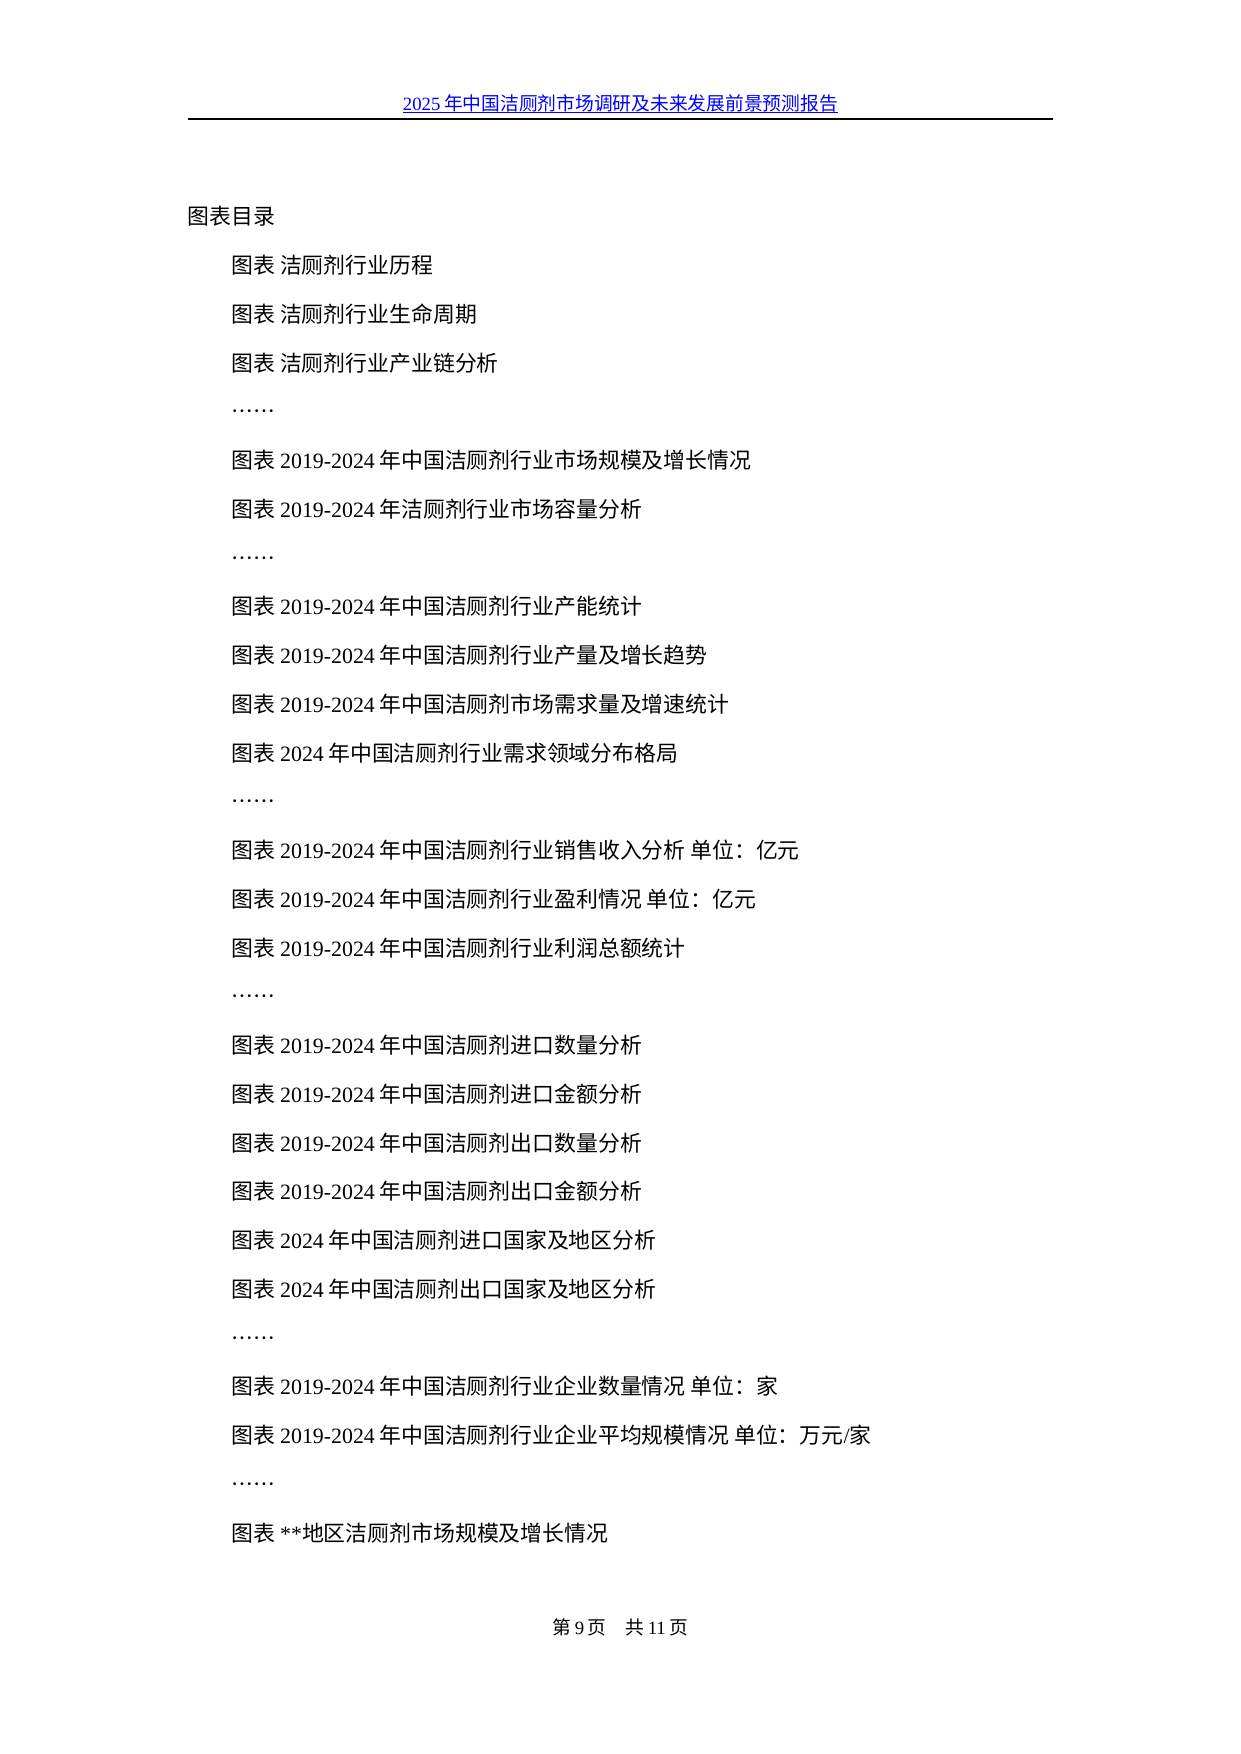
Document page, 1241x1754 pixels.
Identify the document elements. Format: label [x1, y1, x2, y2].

text [187, 150, 1053, 1548]
